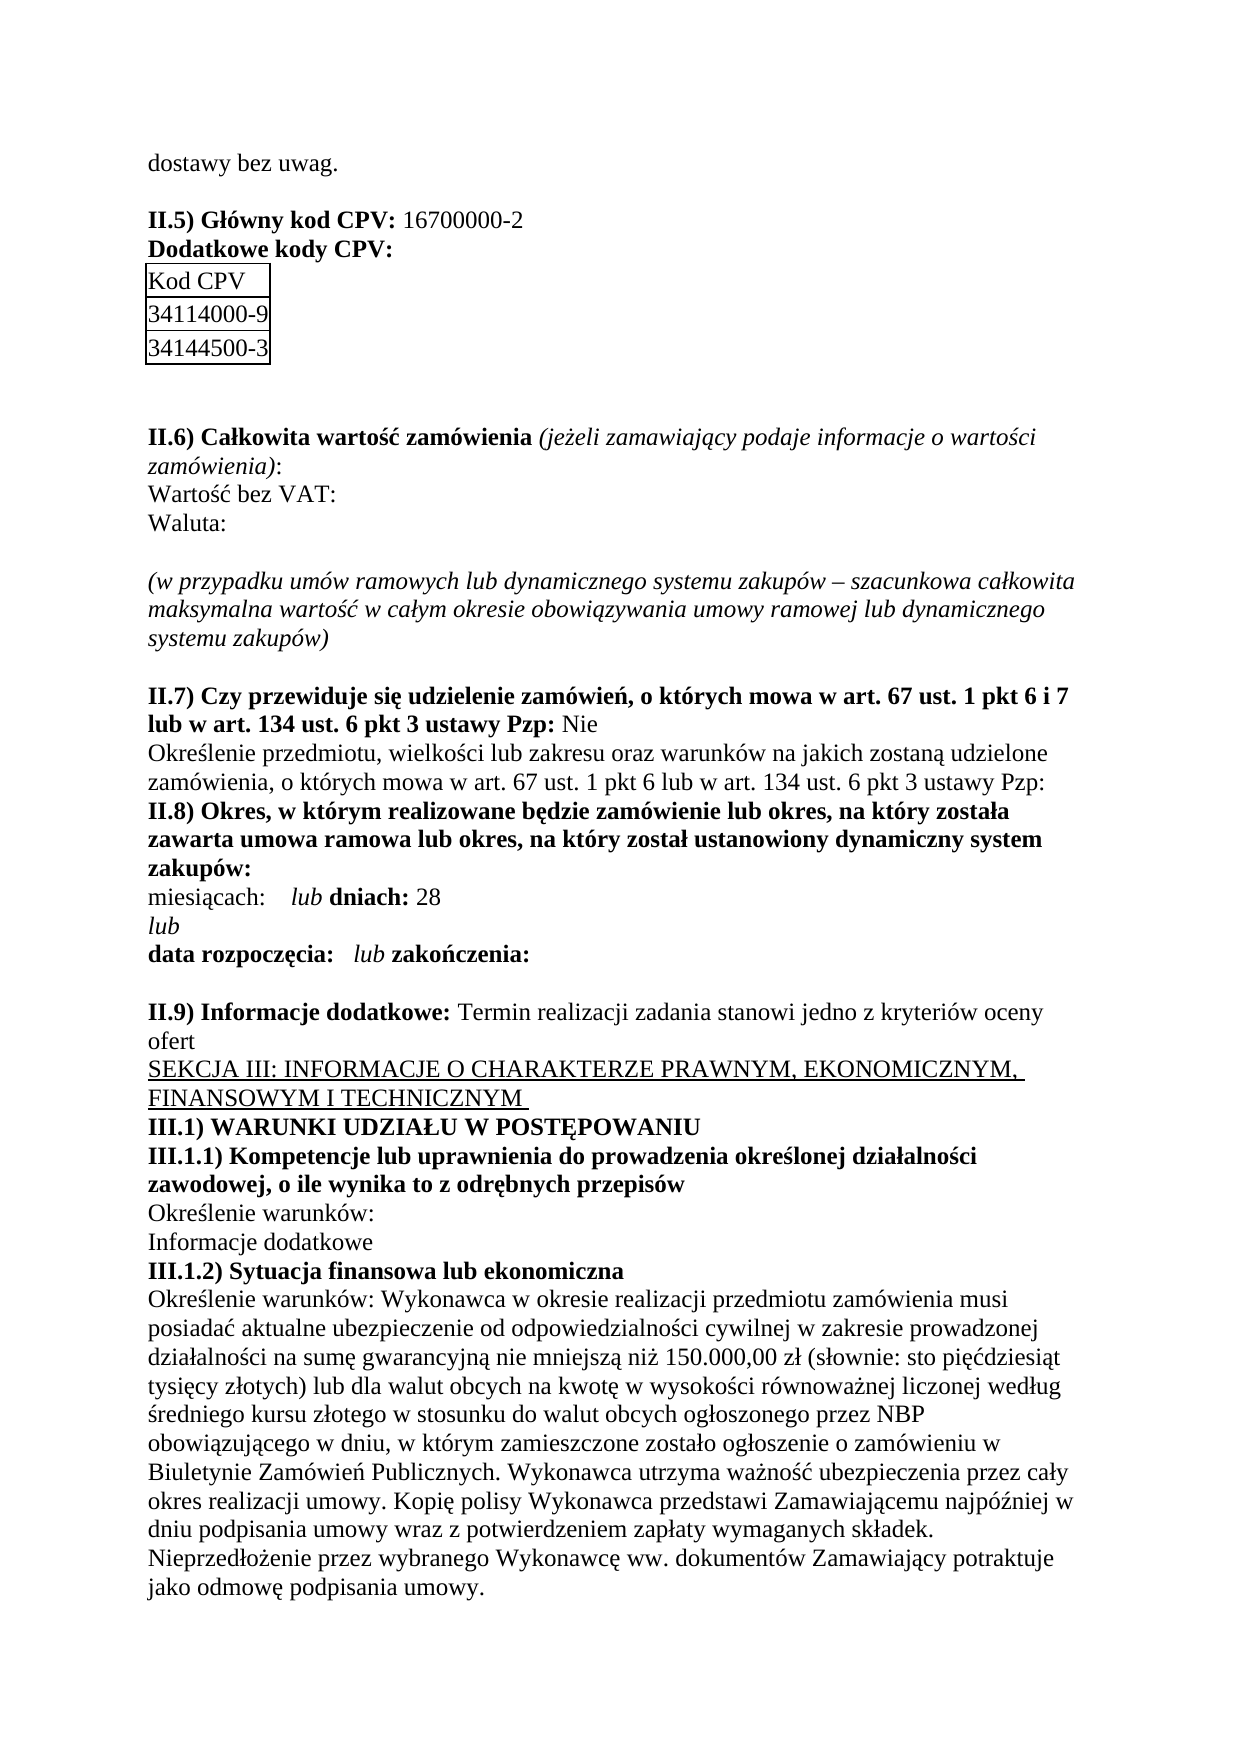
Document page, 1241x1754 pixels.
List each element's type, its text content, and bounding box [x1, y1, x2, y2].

text II.7) Czy przewiduje się udzielenie zamówień, o których mowa w art. 67 ust. 1 pkt 6 i 7 lub w art. 134 ust. 6 pkt 3 ustawy Pzp: Nie Określenie przedmiotu, wielkości lub zakresu oraz warunków na jakich zostaną udzielone zamówienia, o których mowa w art. 67 ust. 1 pkt 6 lub w art. 134 ust. 6 pkt 3 ustawy Pzp: II.8) Okres, w którym realizowane będzie zamówienie lub okres, na który została zawarta umowa ramowa lub okres, na który został ustanowiony dynamiczny system zakupów: miesiącach: lub dniach: 28 lub data rozpoczęcia: lub zakończenia: II.9) Informacje dodatkowe: Termin realizacji zadania stanowi jedno z kryteriów oceny ofert [148, 652, 1093, 1054]
table_header Kod CPV [147, 264, 269, 296]
text SEKCJA III: INFORMACJE O CHARAKTERZE PRAWNYM, EKONOMICZNYM, FINANSOWYM I TECHNICZNYM [148, 1054, 1093, 1112]
table_cell 34144500-3 [147, 331, 269, 363]
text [148, 1141, 1093, 1601]
text (w przypadku umów ramowych lub dynamicznego systemu zakupów – szacunkowa całkowita maksymalna wartość w całym okresie obowiązywania umowy ramowej lub dynamicznego systemu zakupów) [148, 537, 1093, 652]
table_cell 34114000-9 [147, 298, 269, 329]
text II.6) Całkowita wartość zamówienia (jeżeli zamawiający podaje informacje o wartości zamówienia): Wartość bez VAT: Waluta: [148, 364, 1093, 537]
text III.1) WARUNKI UDZIAŁU W POSTĘPOWANIU [148, 1112, 1093, 1141]
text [148, 148, 1093, 263]
